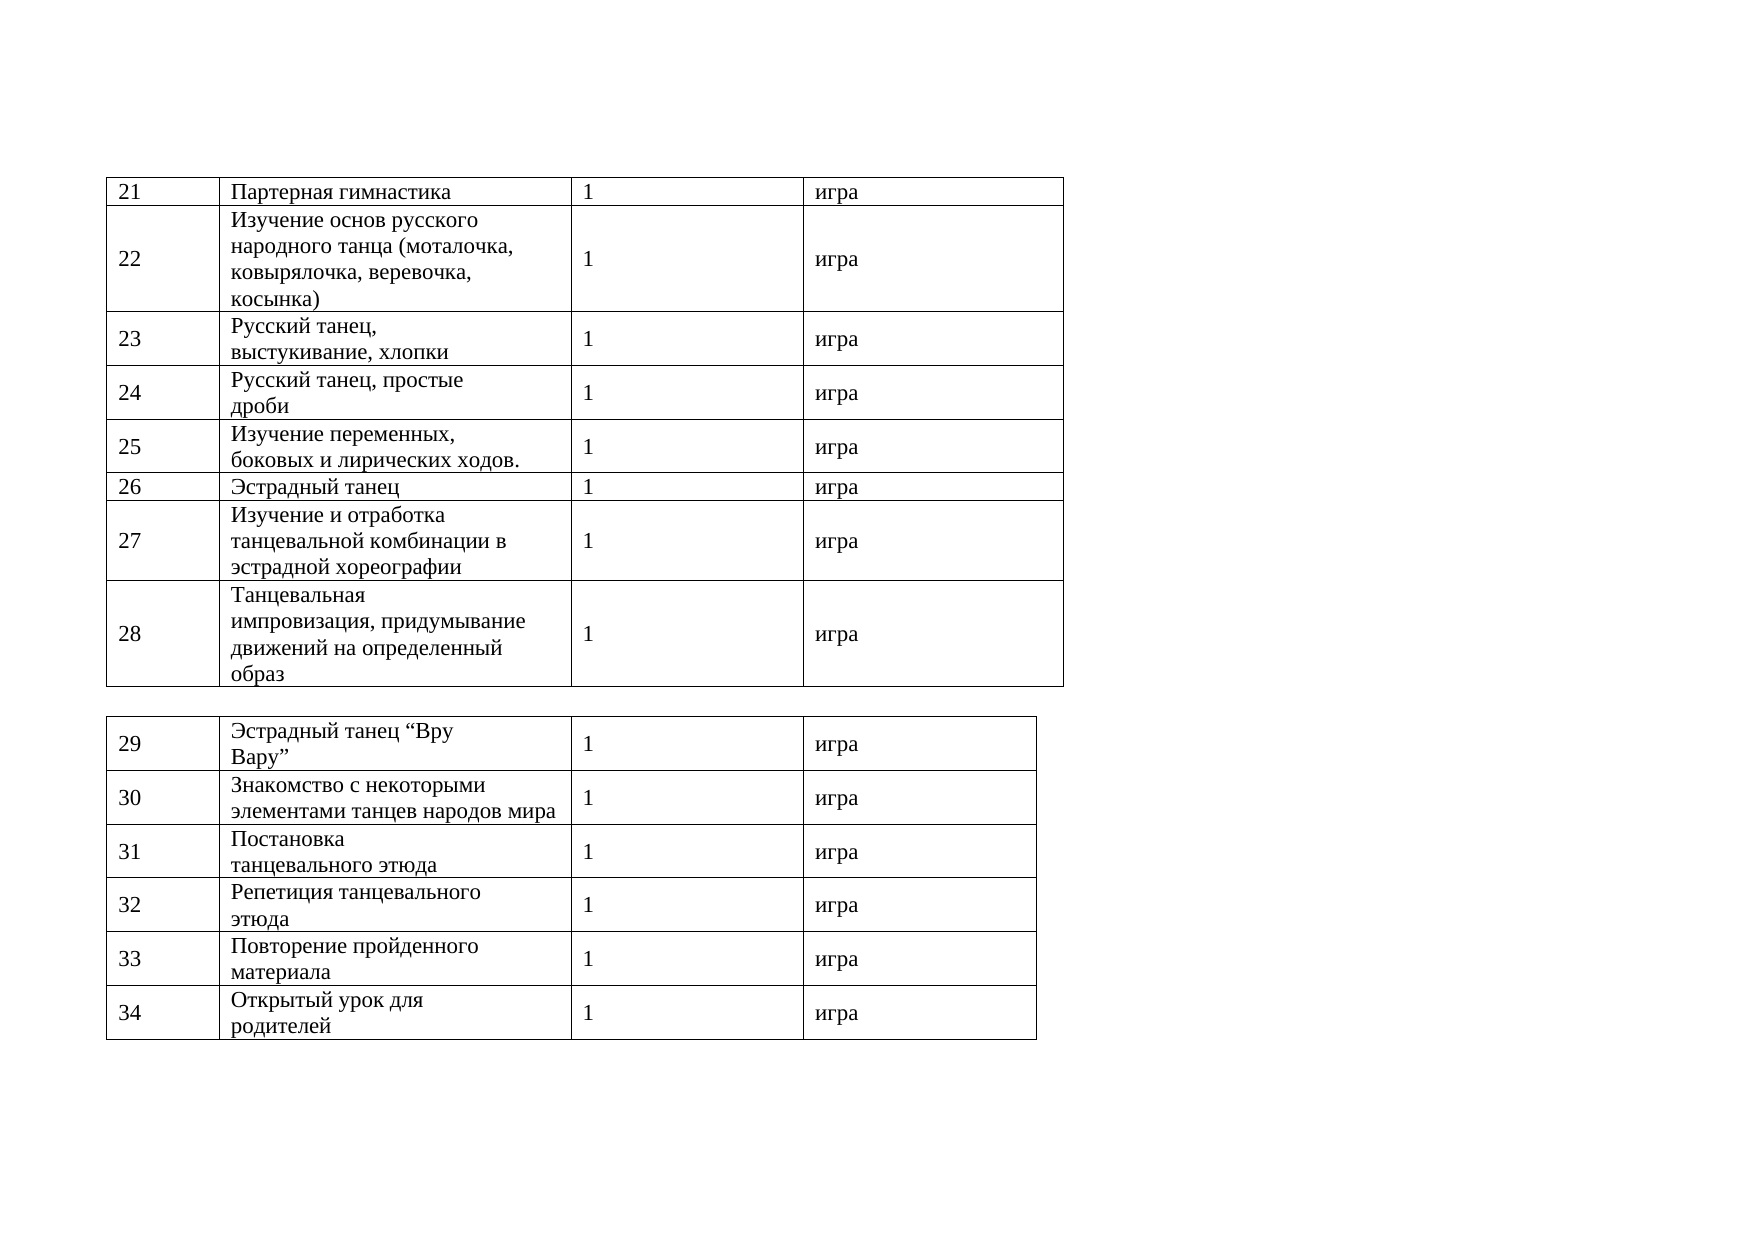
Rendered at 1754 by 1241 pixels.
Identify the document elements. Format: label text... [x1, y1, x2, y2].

table_cell игра [804, 312, 1063, 365]
table_cell игра [804, 581, 1063, 686]
table_cell Танцевальная импровизация, придумывание движений на определенный образ [220, 581, 571, 686]
table_cell игра [804, 825, 1036, 877]
table_cell игра [804, 178, 1063, 204]
table_cell игра [804, 932, 1036, 985]
table_cell 1 [572, 420, 803, 472]
table_cell 32 [107, 878, 219, 931]
table_cell 25 [107, 420, 219, 472]
table_cell 26 [107, 473, 219, 500]
table_cell Постановка танцевального этюда [220, 825, 571, 877]
table_cell игра [804, 878, 1036, 931]
table_cell 22 [107, 206, 219, 311]
table_cell 1 [572, 986, 803, 1038]
table_cell 27 [107, 501, 219, 580]
table_cell 23 [107, 312, 219, 365]
table_header игра [804, 717, 1036, 770]
table_cell Эстрадный танец [220, 473, 571, 500]
table_cell игра [804, 771, 1036, 823]
table_cell игра [804, 473, 1063, 500]
table_cell 34 [107, 986, 219, 1038]
table_cell 1 [572, 825, 803, 877]
table_cell Изучение переменных, боковых и лирических ходов. [220, 420, 571, 472]
table_cell 21 [107, 178, 219, 204]
table_cell 33 [107, 932, 219, 985]
table_cell 24 [107, 366, 219, 418]
table_cell 28 [107, 581, 219, 686]
table_cell 31 [107, 825, 219, 877]
table_cell Открытый урок для родителей [220, 986, 571, 1038]
table_cell игра [804, 420, 1063, 472]
table_header 1 [572, 717, 803, 770]
table_cell Знакомство с некоторыми элементами танцев народов мира [220, 771, 571, 823]
table_header Эстрадный танец “Вру Вару” [220, 717, 571, 770]
table_cell Изучение основ русского народного танца (моталочка, ковырялочка, веревочка, косынка) [220, 206, 571, 311]
table_cell 1 [572, 206, 803, 311]
table_cell 30 [107, 771, 219, 823]
table_cell игра [804, 206, 1063, 311]
table_cell 1 [572, 932, 803, 985]
table_cell Изучение и отработка танцевальной комбинации в эстрадной хореографии [220, 501, 571, 580]
table_cell Русский танец, выстукивание, хлопки [220, 312, 571, 365]
table_cell 1 [572, 501, 803, 580]
table_cell игра [804, 366, 1063, 418]
table_cell 1 [572, 312, 803, 365]
table_cell игра [804, 501, 1063, 580]
table_cell 1 [572, 178, 803, 204]
table_cell 1 [572, 771, 803, 823]
table_cell Партерная гимнастика [220, 178, 571, 204]
table_cell Репетиция танцевального этюда [220, 878, 571, 931]
table_cell 1 [572, 366, 803, 418]
table_cell Повторение пройденного материала [220, 932, 571, 985]
table_header 29 [107, 717, 219, 770]
table_cell 1 [572, 473, 803, 500]
table_cell Русский танец, простые дроби [220, 366, 571, 418]
table_cell 1 [572, 878, 803, 931]
table_cell игра [804, 986, 1036, 1038]
table_cell 1 [572, 581, 803, 686]
